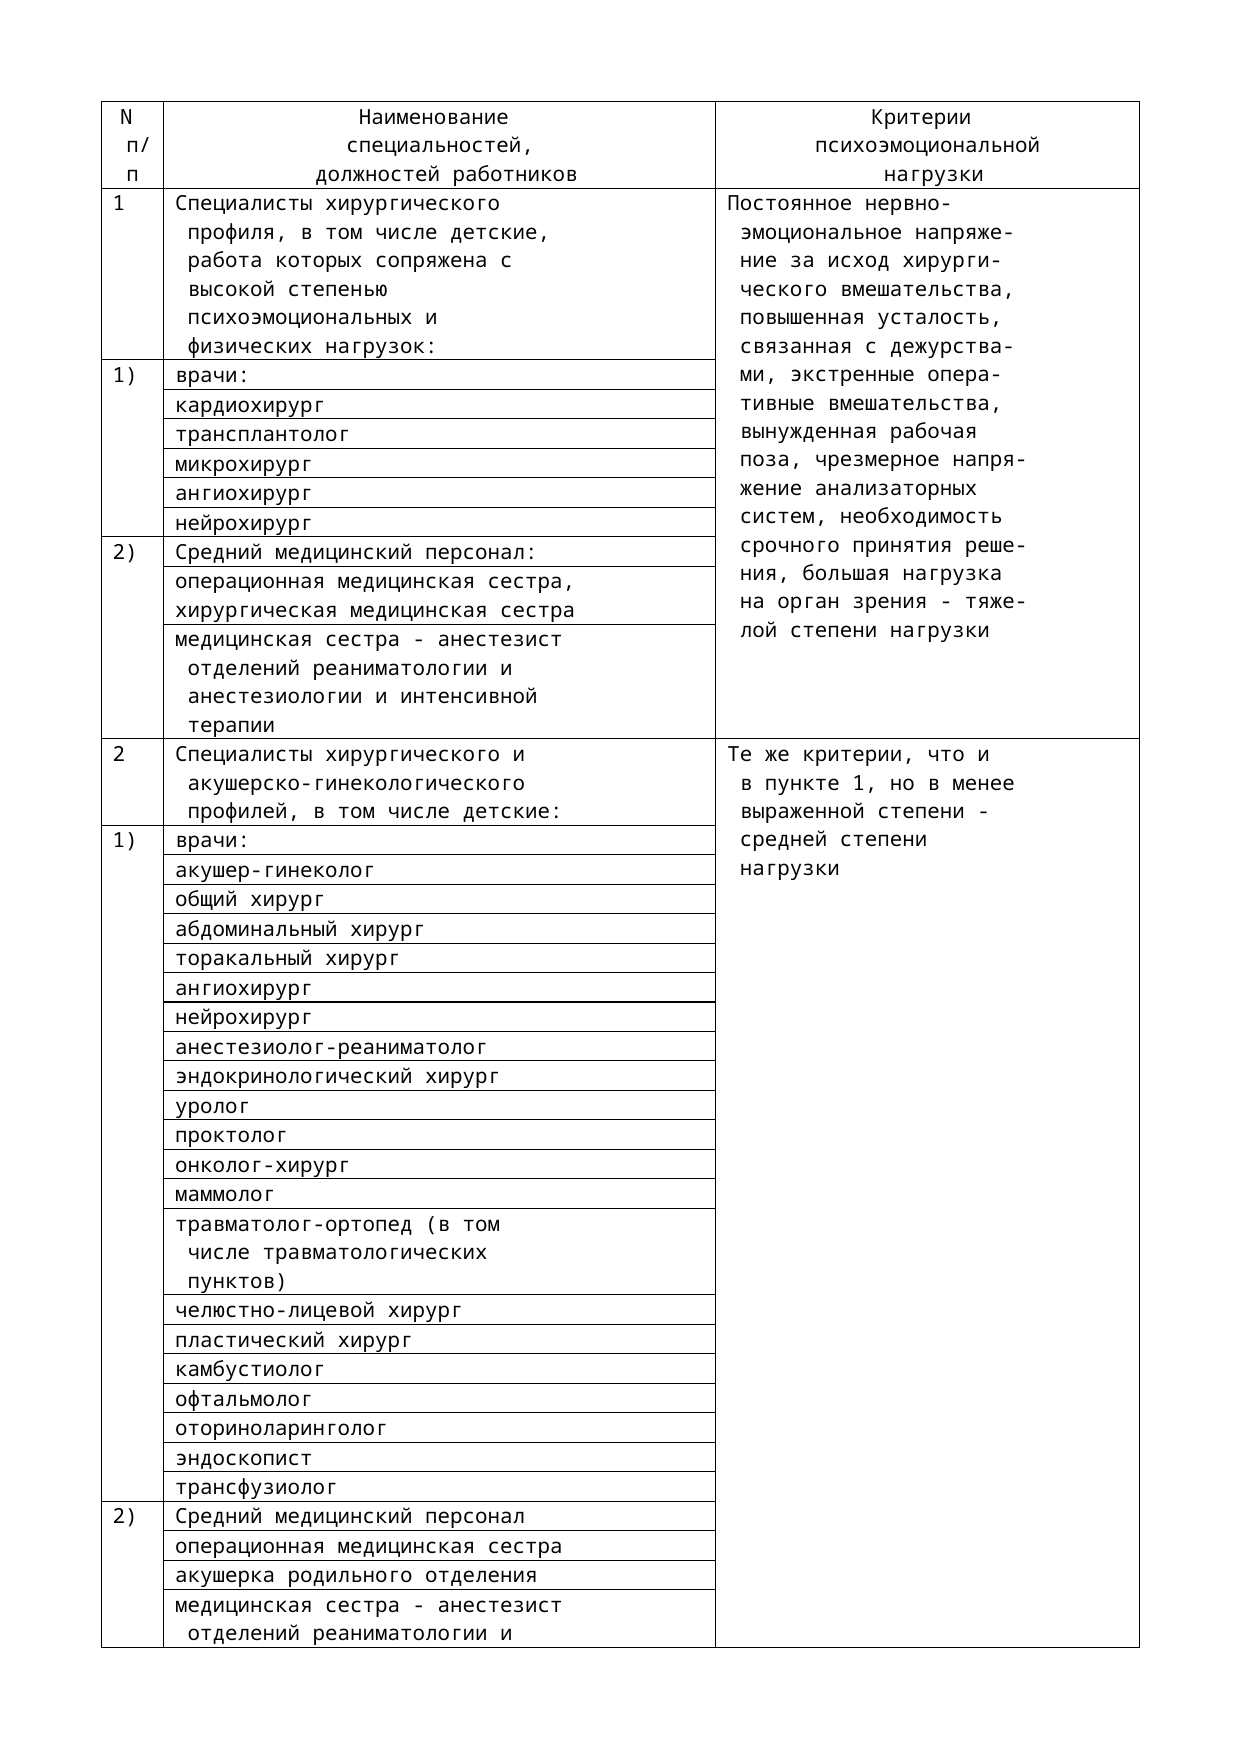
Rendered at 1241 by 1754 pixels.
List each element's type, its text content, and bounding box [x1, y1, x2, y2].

table_cell камбустиолог [164, 1354, 715, 1383]
table_cell ангиохирург [164, 478, 715, 507]
table_cell 2) [102, 537, 163, 738]
table_cell Средний медицинский персонал: [164, 537, 715, 566]
table_cell общий хирург [164, 885, 715, 913]
table_cell эндоскопист [164, 1443, 715, 1471]
table_cell акушер-гинеколог [164, 855, 715, 883]
table_header Критерии психоэмоциональной нагрузки [716, 102, 1139, 187]
table_cell нейрохирург [164, 508, 715, 536]
table_cell трансфузиолог [164, 1472, 715, 1501]
table_cell эндокринологический хирург [164, 1061, 715, 1090]
table_cell офтальмолог [164, 1384, 715, 1412]
table_cell Специалисты хирургического профиля, в том числе детские, работа которых сопряжена с высокой степенью психоэмоциональных и физических нагрузок: [164, 189, 715, 359]
table_cell Постоянное нервно- эмоциональное напряже- ние за исход хирурги- ческого вмешательства, повышенная усталость, связанная с дежурства- ми, экстренные опера- тивные вмешательства, вынужденная рабочая поза, чрезмерное напря- жение анализаторных систем, необходимость срочного принятия реше- ния, большая нагрузка на орган зрения - тяже- лой степени нагрузки [716, 189, 1139, 738]
table_cell Средний медицинский персонал [164, 1502, 715, 1530]
table_cell маммолог [164, 1179, 715, 1208]
table_cell операционная медицинская сестра, хирургическая медицинская сестра [164, 567, 715, 623]
table_cell 1 [102, 189, 163, 359]
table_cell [164, 1590, 715, 1647]
table_cell анестезиолог-реаниматолог [164, 1032, 715, 1060]
table_cell микрохирург [164, 449, 715, 477]
table_cell пластический хирург [164, 1325, 715, 1353]
table_cell 2) [102, 1502, 163, 1647]
table_cell травматолог-ортопед (в том числе травматологических пунктов) [164, 1209, 715, 1294]
table_cell оториноларинголог [164, 1413, 715, 1442]
table_cell акушерка родильного отделения [164, 1561, 715, 1589]
table_cell врачи: [164, 826, 715, 854]
table_cell 1) [102, 826, 163, 1501]
table_cell абдоминальный хирург [164, 914, 715, 942]
table_cell врачи: [164, 360, 715, 389]
table_cell кардиохирург [164, 390, 715, 418]
table_cell ангиохирург [164, 973, 715, 1001]
table_cell Специалисты хирургического и акушерско-гинекологического профилей, в том числе детские: [164, 739, 715, 824]
table_cell торакальный хирург [164, 944, 715, 972]
table_cell Те же критерии, что и в пункте 1, но в менее выраженной степени - средней степени нагрузки [716, 739, 1139, 1647]
table_cell операционная медицинская сестра [164, 1531, 715, 1559]
table_cell проктолог [164, 1120, 715, 1149]
table_cell трансплантолог [164, 419, 715, 448]
table_cell уролог [164, 1091, 715, 1119]
table_cell нейрохирург [164, 1003, 715, 1031]
table_header N п/п [102, 102, 163, 187]
table_cell медицинская сестра - анестезист отделений реаниматологии и анестезиологии и интенсивной терапии [164, 625, 715, 738]
table_cell 1) [102, 360, 163, 536]
table_cell 2 [102, 739, 163, 824]
table_cell челюстно-лицевой хирург [164, 1295, 715, 1324]
table_header Наименование специальностей, должностей работников [164, 102, 715, 187]
table_cell онколог-хирург [164, 1150, 715, 1178]
